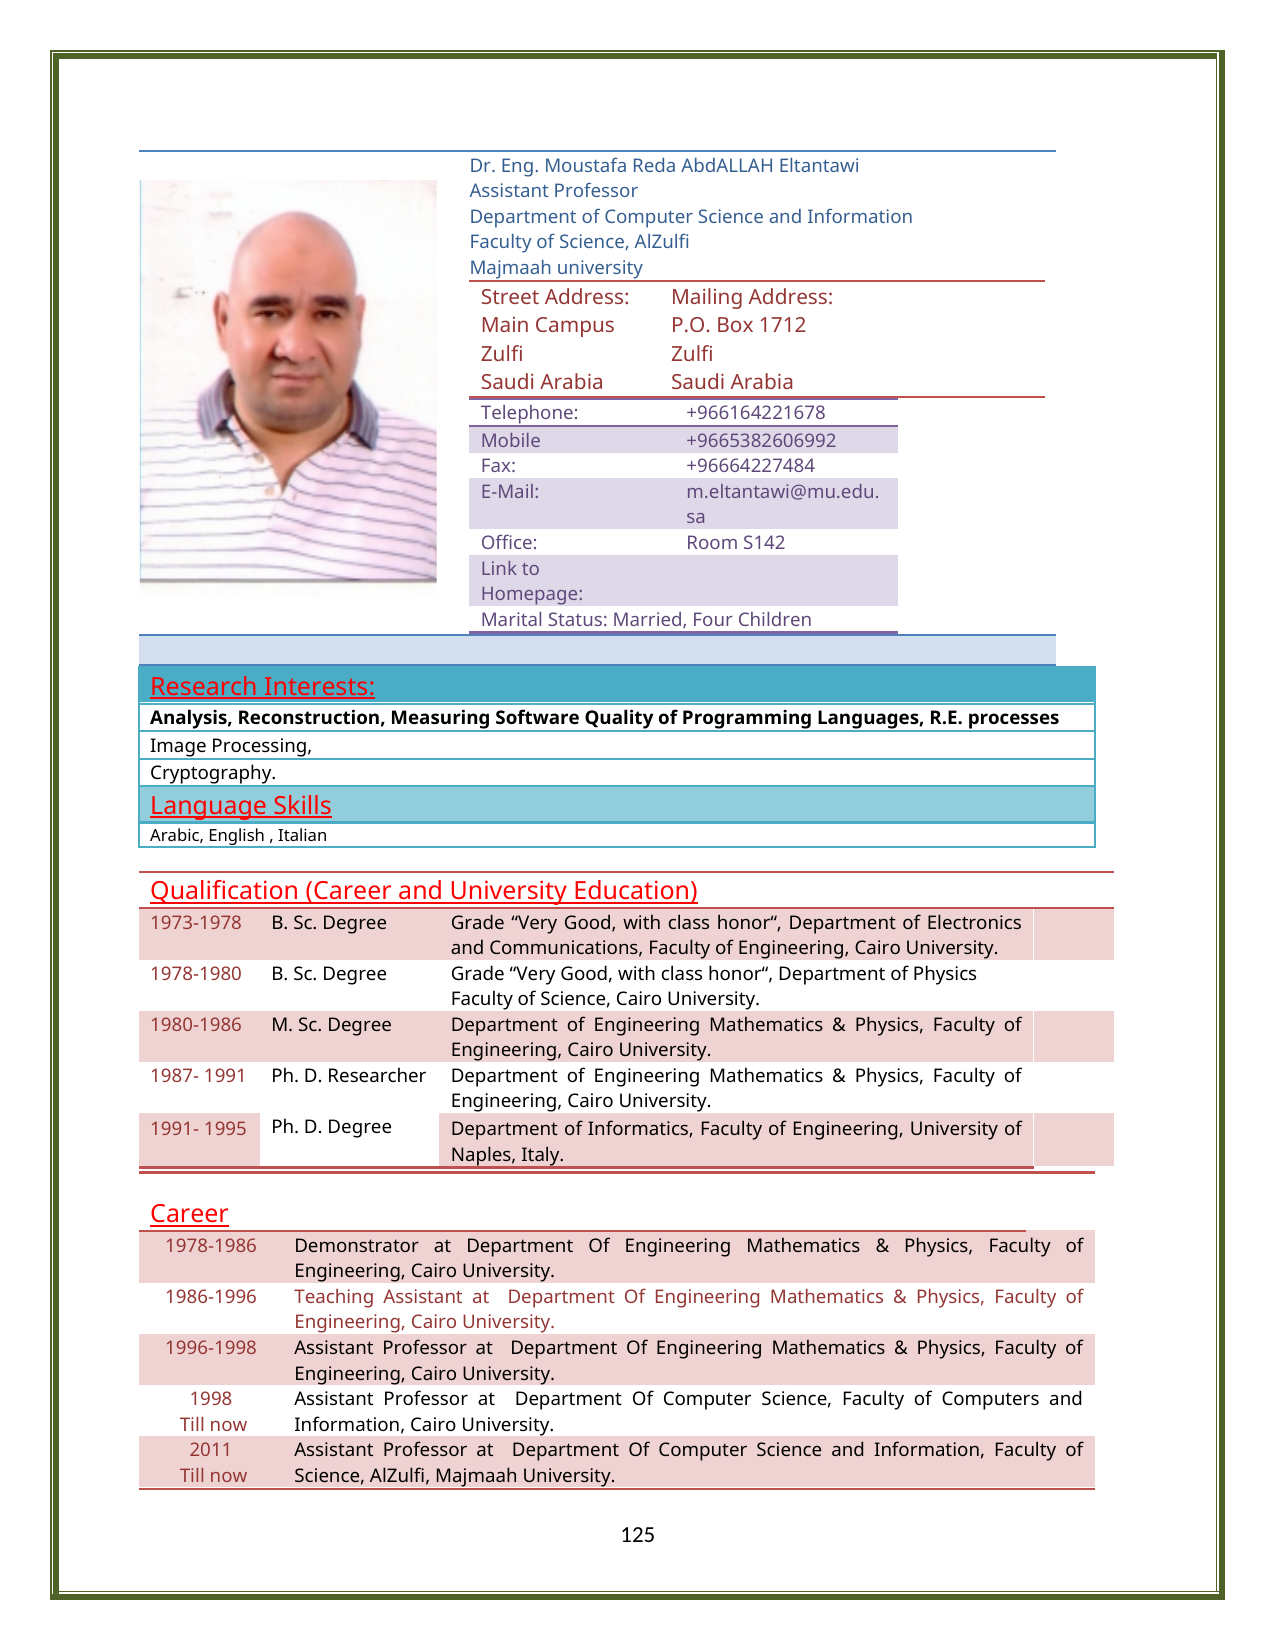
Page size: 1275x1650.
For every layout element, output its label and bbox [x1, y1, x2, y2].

picture [139, 180, 437, 598]
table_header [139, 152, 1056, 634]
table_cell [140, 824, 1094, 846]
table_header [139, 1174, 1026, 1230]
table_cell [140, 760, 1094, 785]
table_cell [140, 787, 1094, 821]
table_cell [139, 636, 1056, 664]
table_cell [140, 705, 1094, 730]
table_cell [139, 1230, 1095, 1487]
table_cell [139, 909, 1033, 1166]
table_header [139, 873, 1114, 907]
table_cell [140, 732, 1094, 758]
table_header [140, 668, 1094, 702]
